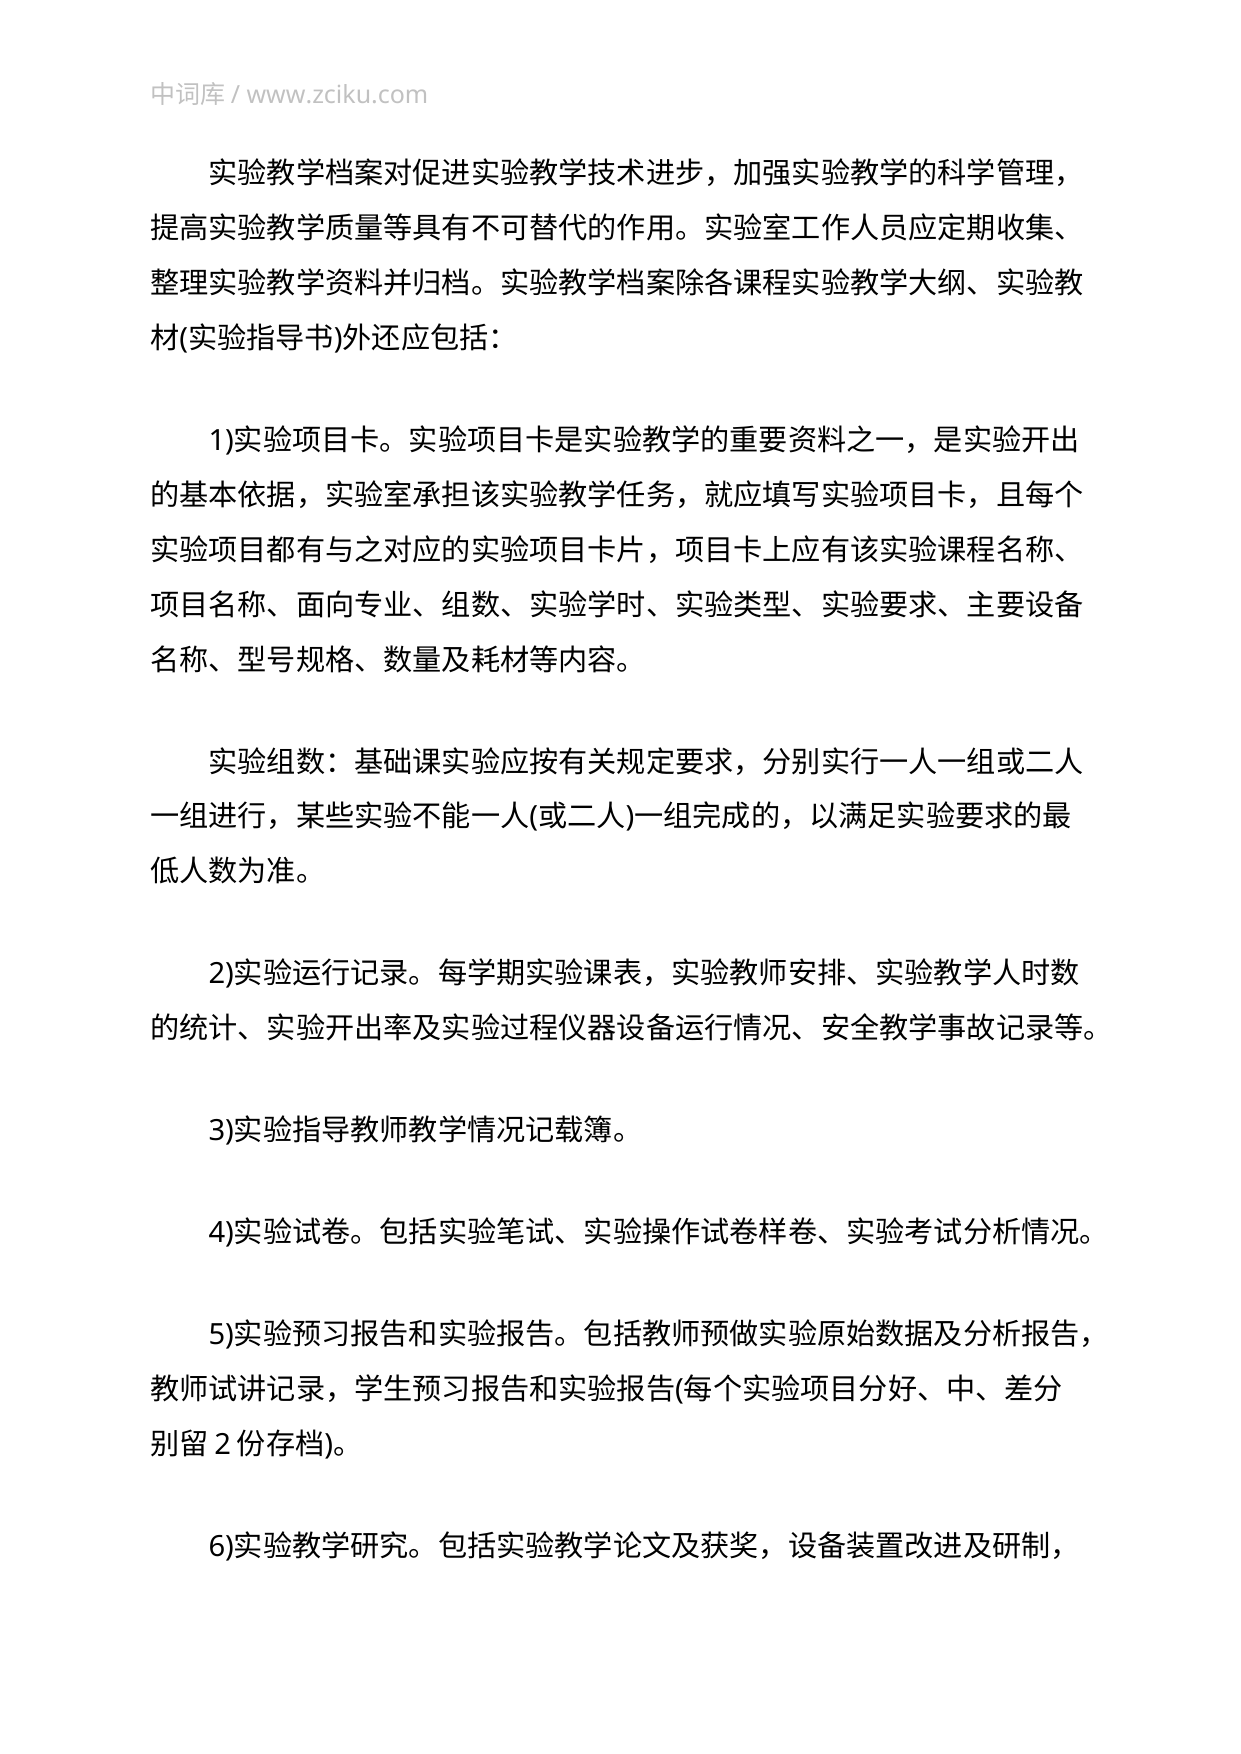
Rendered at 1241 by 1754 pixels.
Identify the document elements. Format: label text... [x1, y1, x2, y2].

text 1)实验项目卡。实验项目卡是实验教学的重要资料之一，是实验开出的基本依据，实验室承担该实验教学任务，就应填写实验项目卡，且每个实验项目都有与之对应的实验项目卡片，项目卡上应有该实验课程名称、项目名称、面向专业、组数、实验学时、实验类型、实验要求、主要设备名称、型号规格、数量及耗材等内容。 [150, 417, 1090, 679]
text 3)实验指导教师教学情况记载簿。 [150, 1107, 1090, 1149]
text 实验组数：基础课实验应按有关规定要求，分别实行一人一组或二人一组进行，某些实验不能一人(或二人)一组完成的，以满足实验要求的最低人数为准。 [150, 738, 1090, 890]
text 2)实验运行记录。每学期实验课表，实验教师安排、实验教学人时数的统计、实验开出率及实验过程仪器设备运行情况、安全教学事故记录等。 [150, 950, 1090, 1047]
text 5)实验预习报告和实验报告。包括教师预做实验原始数据及分析报告，教师试讲记录，学生预习报告和实验报告(每个实验项目分好、中、差分别留2份存档)。 [150, 1311, 1090, 1463]
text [150, 1522, 1090, 1565]
text 4)实验试卷。包括实验笔试、实验操作试卷样卷、实验考试分析情况。 [150, 1208, 1090, 1251]
text 实验教学档案对促进实验教学技术进步，加强实验教学的科学管理，提高实验教学质量等具有不可替代的作用。实验室工作人员应定期收集、整理实验教学资料并归档。实验教学档案除各课程实验教学大纲、实验教材(实验指导书)外还应包括： [150, 150, 1090, 357]
